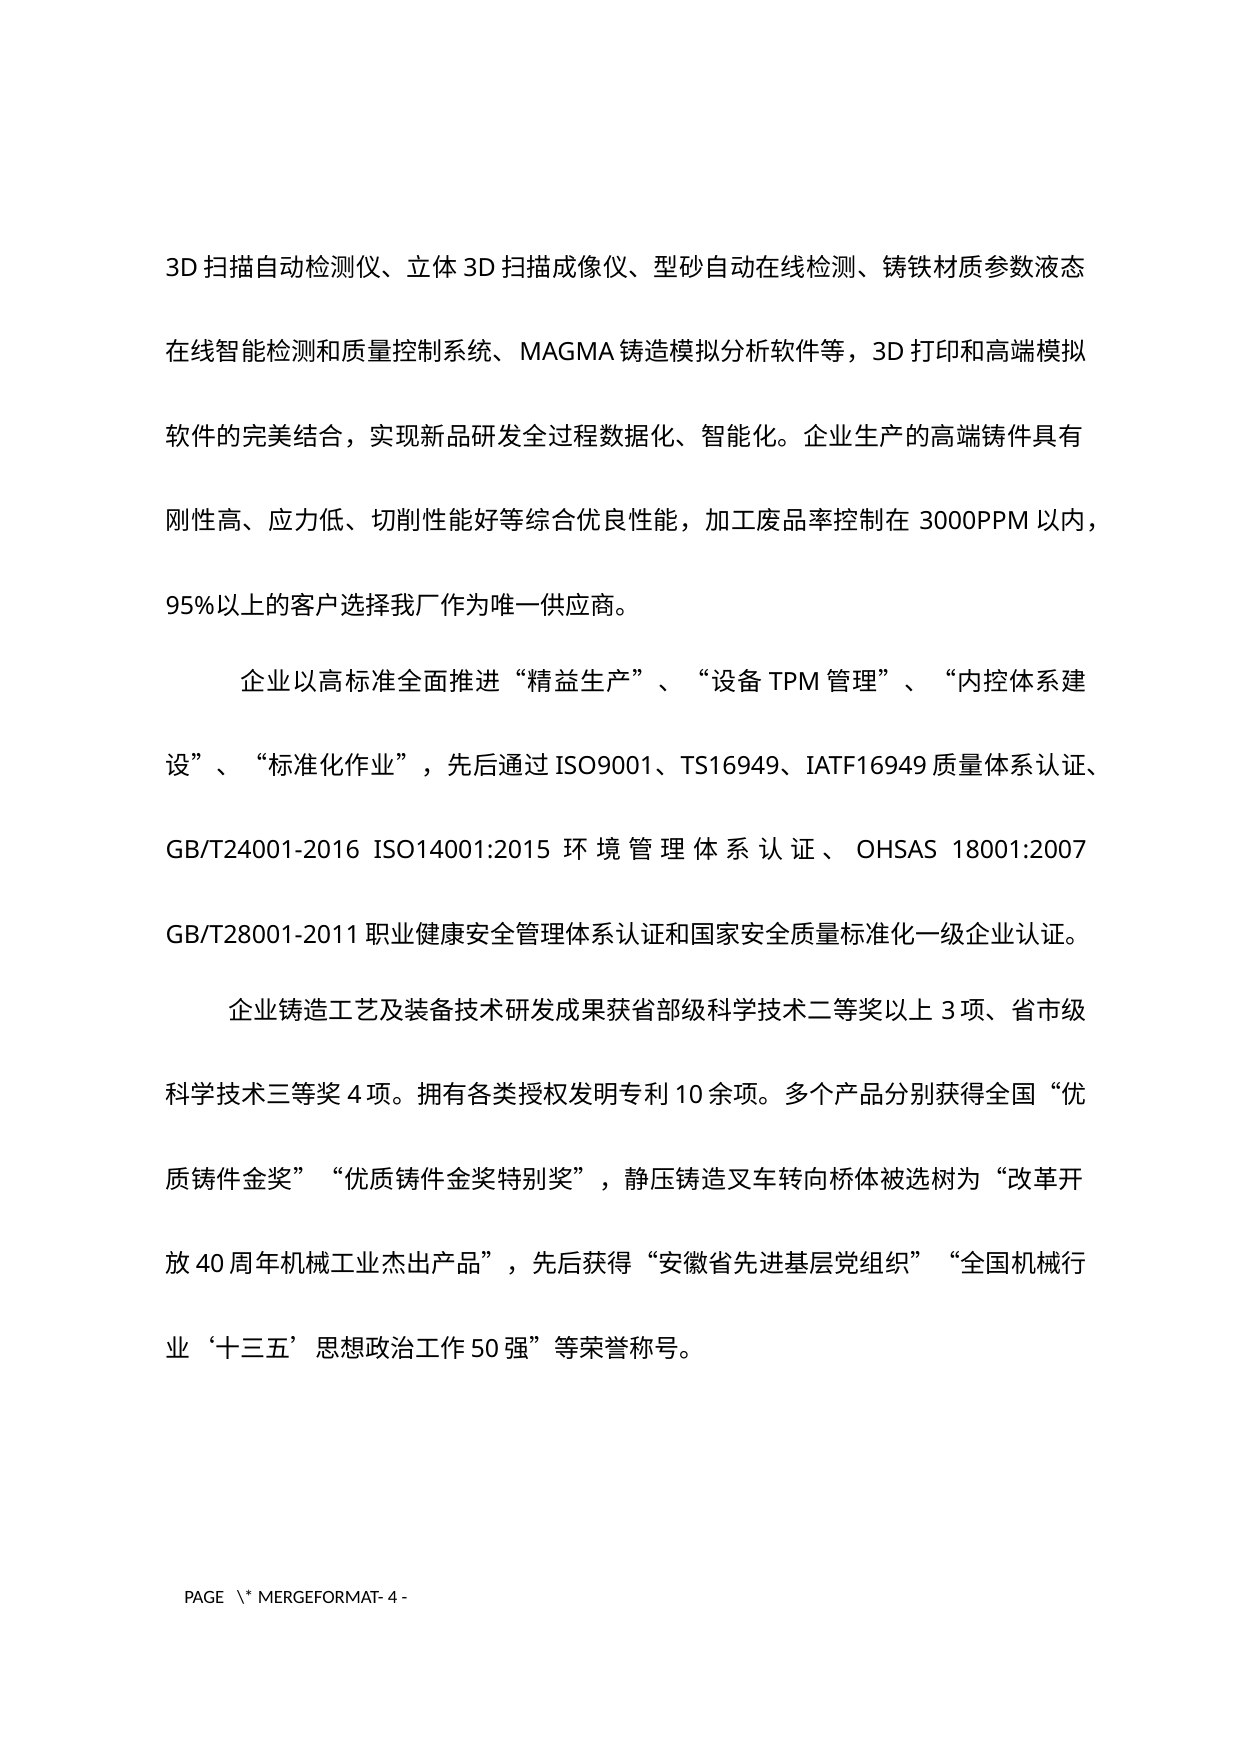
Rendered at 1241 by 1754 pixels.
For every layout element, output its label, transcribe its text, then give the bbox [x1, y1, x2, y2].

text 企业以高标准全面推进“精益生产”、“设备TPM管理”、“内控体系建设”、“标准化作业”，先后通过ISO9001、TS16949、IATF16949质量体系认证、GB/T24001-2016 ISO14001:2015环境管理体系认证、OHSAS 18001:2007 GB/T28001-2011职业健康安全管理体系认证和国家安全质量标准化一级企业认证。 [165, 647, 1087, 965]
text 企业铸造工艺及装备技术研发成果获省部级科学技术二等奖以上3项、省市级科学技术三等奖4项。拥有各类授权发明专利10余项。多个产品分别获得全国“优质铸件金奖”“优质铸件金奖特别奖”，静压铸造叉车转向桥体被选树为“改革开放40周年机械工业杰出产品”，先后获得“安徽省先进基层党组织”“全国机械行业‘十三五’思想政治工作50强”等荣誉称号。 [165, 976, 1087, 1379]
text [165, 233, 1087, 636]
